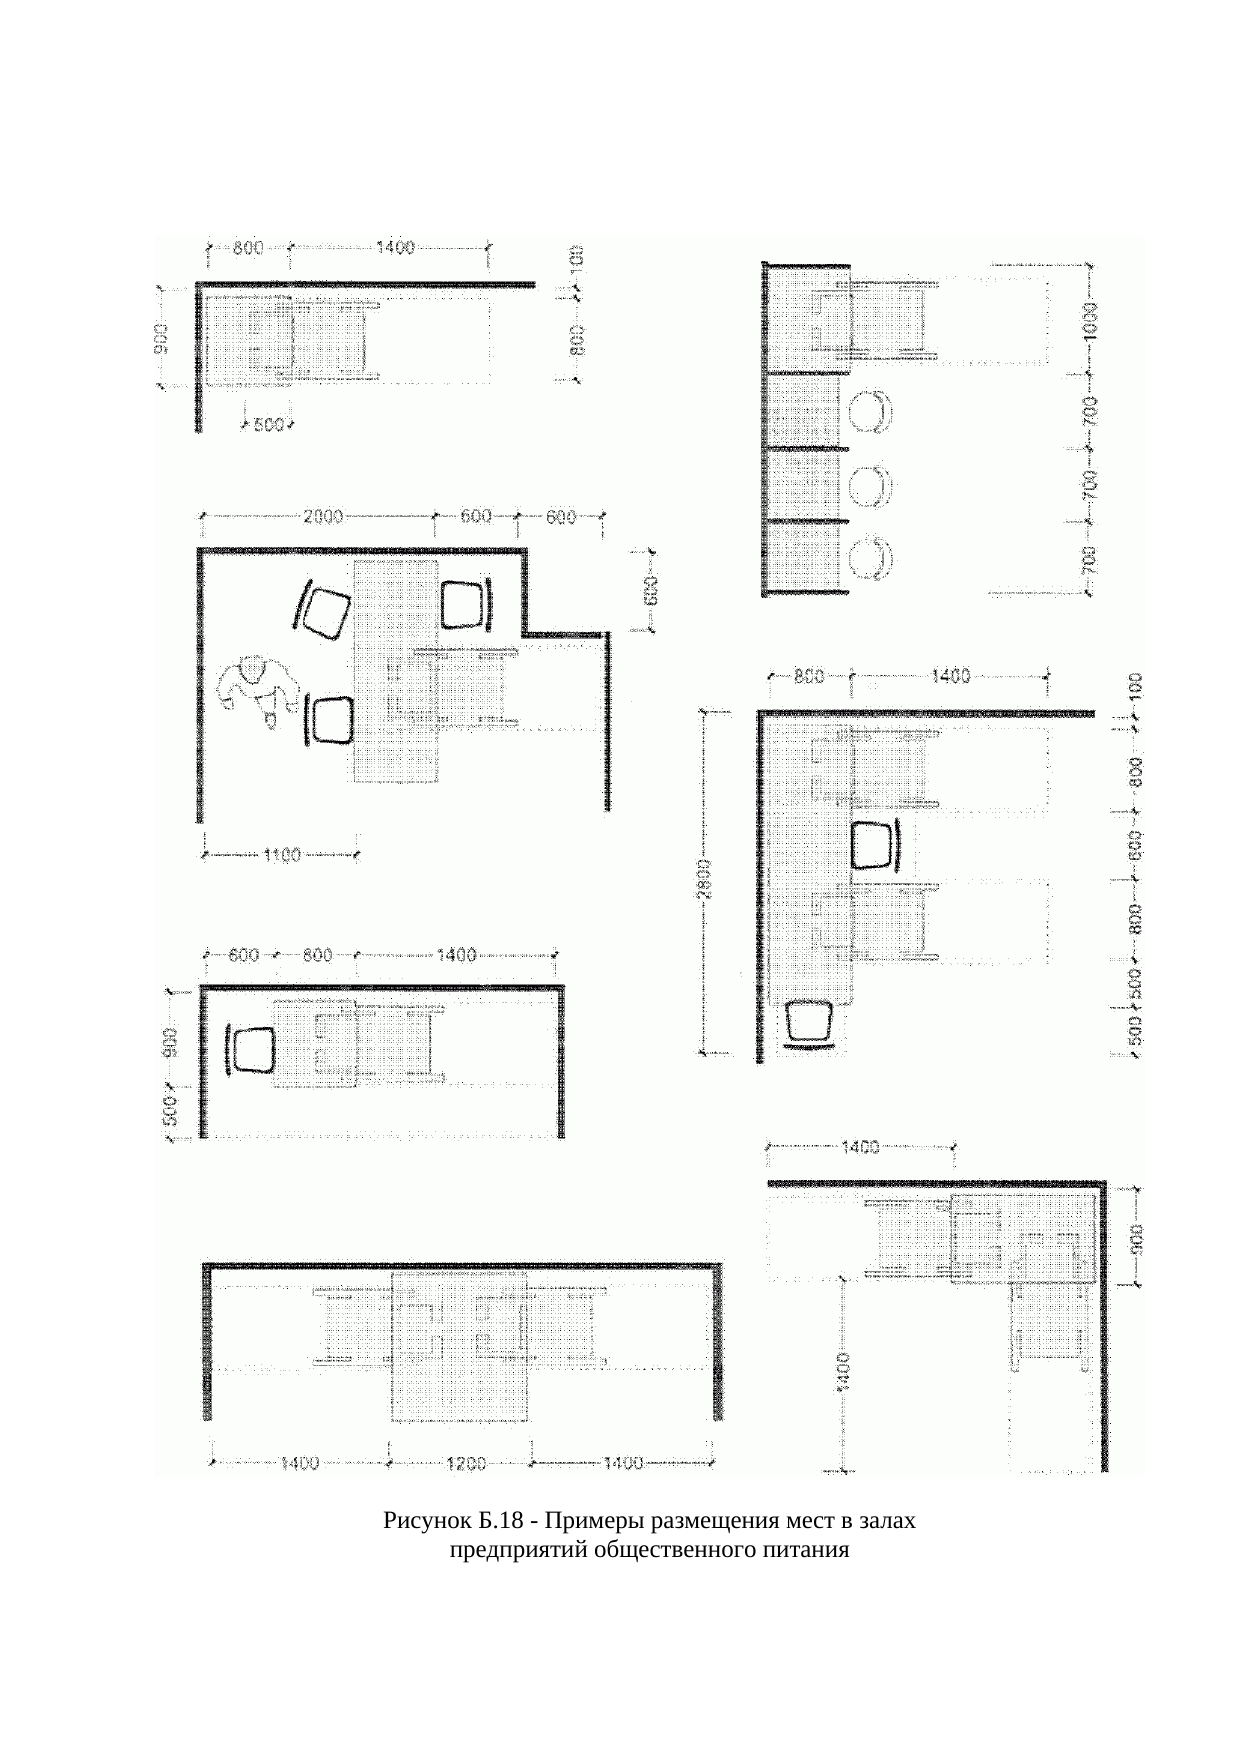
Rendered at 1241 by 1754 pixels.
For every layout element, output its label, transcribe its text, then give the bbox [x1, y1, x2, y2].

picture [154, 236, 1145, 1477]
text Рисунок Б.18 - Примеры размещения мест в залах [118, 1506, 1181, 1534]
text предприятий общественного питания [118, 1534, 1181, 1563]
